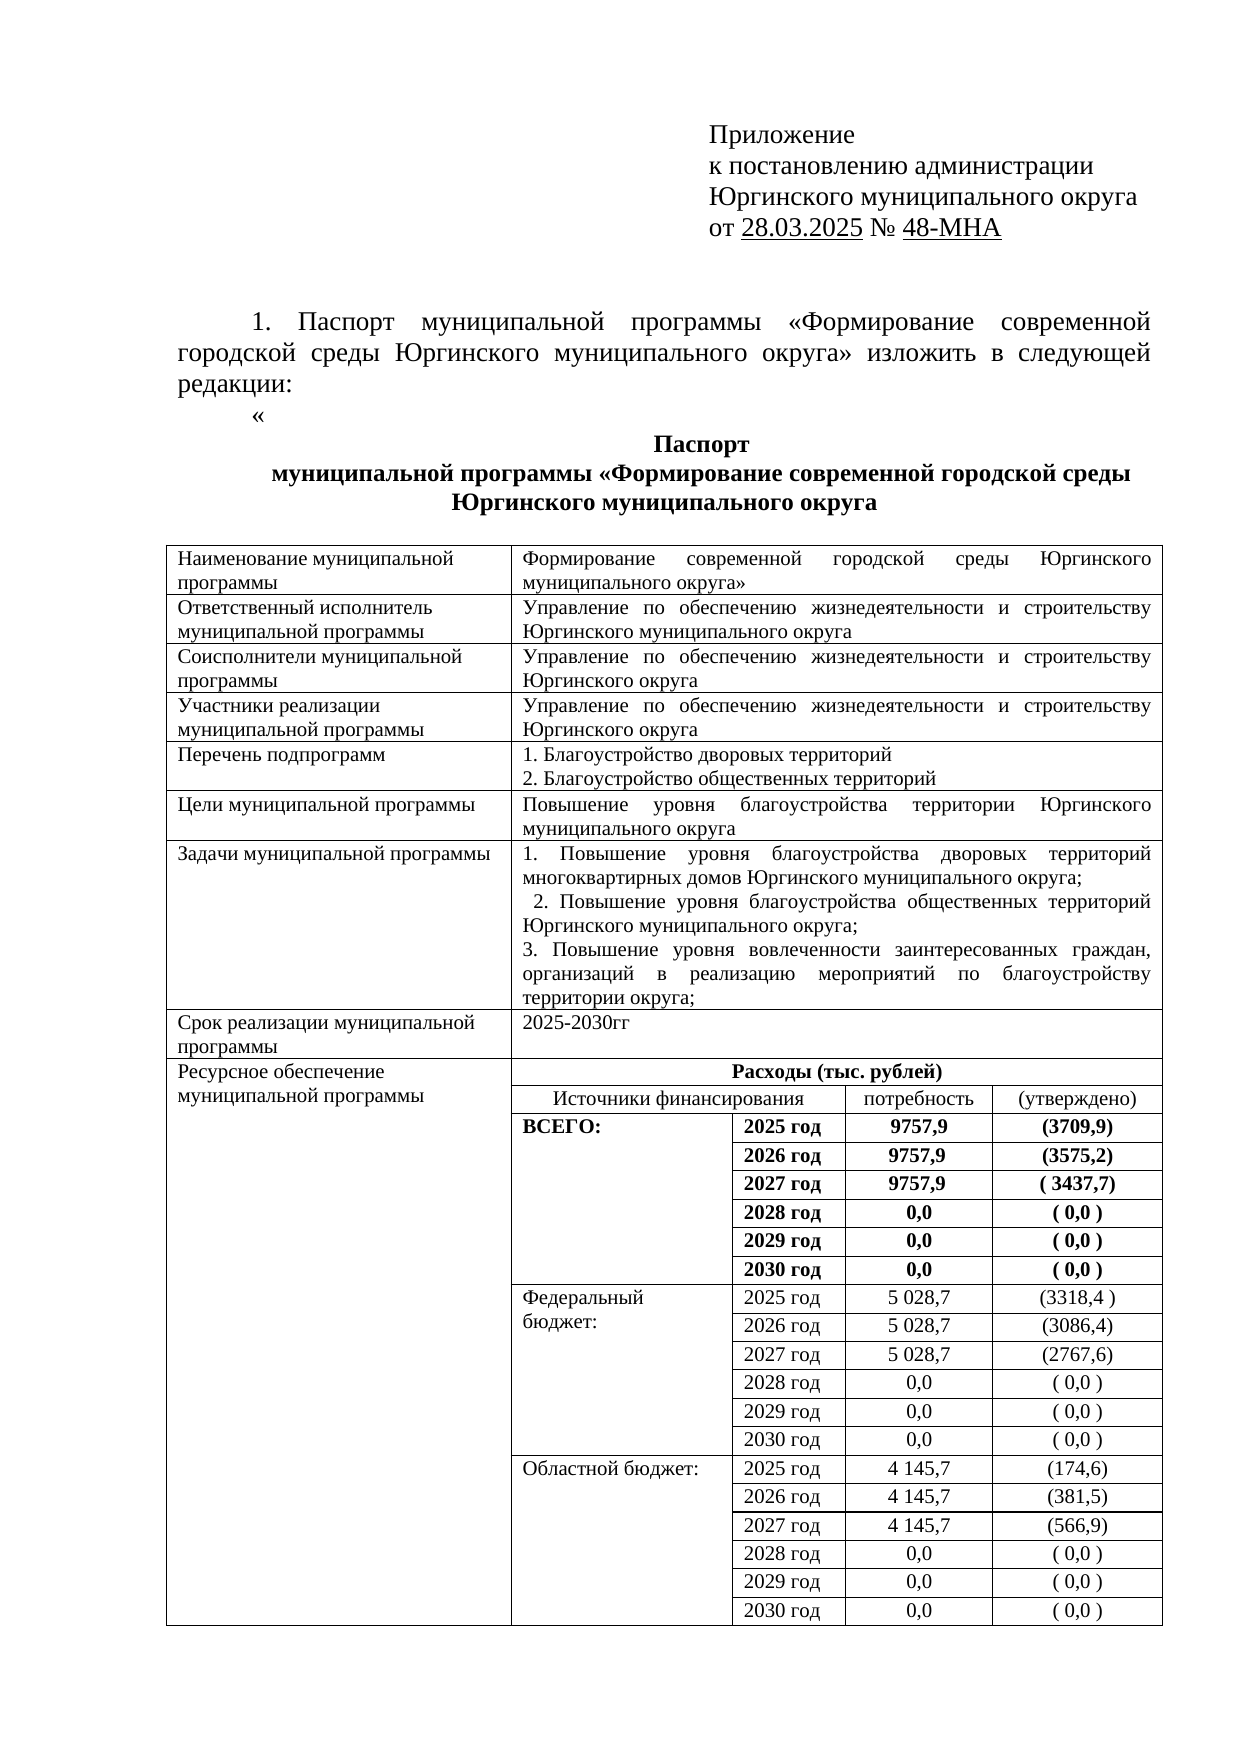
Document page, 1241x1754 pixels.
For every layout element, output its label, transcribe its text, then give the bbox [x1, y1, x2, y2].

table_cell 1. Повышение уровня благоустройства дворовых территорий многоквартирных домов Юргинского муниципального округа; 2. Повышение уровня благоустройства общественных территорий Юргинского муниципального округа; 3. Повышение уровня вовлеченности заинтересованных граждан, организаций в реализацию мероприятий по благоустройству территории округа; [512, 841, 1162, 1009]
table_cell 2025-2030гг [512, 1010, 1162, 1058]
table_cell Федеральный бюджет: [512, 1285, 732, 1454]
table_cell ( 0,0 ) [993, 1427, 1162, 1454]
table_cell 4 145,7 [846, 1456, 992, 1483]
table_cell 2026 год [733, 1484, 845, 1511]
table_cell (2767,6) [993, 1342, 1162, 1369]
table_cell 0,0 [846, 1257, 992, 1284]
table_cell 2028 год [733, 1370, 845, 1398]
table_cell Перечень подпрограмм [167, 742, 511, 790]
table_cell (566,9) [993, 1513, 1162, 1540]
table_cell ( 0,0 ) [993, 1228, 1162, 1256]
table_cell (утверждено) [993, 1086, 1162, 1113]
table_cell 0,0 [846, 1569, 992, 1597]
table_cell 2029 год [733, 1399, 845, 1426]
table_cell 0,0 [846, 1200, 992, 1227]
table_cell 0,0 [846, 1370, 992, 1398]
text Паспорт [177, 429, 1152, 458]
table_cell 9757,9 [846, 1143, 992, 1170]
list « [177, 398, 1152, 429]
table_cell 4 145,7 [846, 1513, 992, 1540]
table_cell 9757,9 [846, 1171, 992, 1199]
table_cell (3318,4 ) [993, 1285, 1162, 1312]
table_cell ( 0,0 ) [993, 1541, 1162, 1568]
table_cell 9757,9 [846, 1114, 992, 1142]
table_cell 5 028,7 [846, 1342, 992, 1369]
table_cell Управление по обеспечению жизнедеятельности и строительству Юргинского округа [512, 693, 1162, 741]
table_header Формирование современной городской среды Юргинского муниципального округа» [512, 546, 1162, 594]
table_cell Соисполнители муниципальной программы [167, 644, 511, 692]
table_cell 0,0 [846, 1541, 992, 1568]
table_cell 2030 год [733, 1257, 845, 1284]
table_cell 2029 год [733, 1228, 845, 1256]
table_cell Повышение уровня благоустройства территории Юргинского муниципального округа [512, 791, 1162, 839]
table_cell 2028 год [733, 1541, 845, 1568]
text Приложение [709, 118, 1152, 149]
text Юргинского муниципального округа [709, 180, 1152, 212]
text к постановлению администрации [709, 149, 1152, 180]
table_cell 0,0 [846, 1598, 992, 1625]
table_cell 2030 год [733, 1427, 845, 1454]
table_cell Цели муниципальной программы [167, 791, 511, 839]
table_cell ( 0,0 ) [993, 1370, 1162, 1398]
table_cell Управление по обеспечению жизнедеятельности и строительству Юргинского муниципального округа [512, 595, 1162, 643]
table_cell 2027 год [733, 1513, 845, 1540]
table_cell Срок реализации муниципальной программы [167, 1010, 511, 1058]
table_cell (381,5) [993, 1484, 1162, 1511]
table_header Наименование муниципальной программы [167, 546, 511, 594]
table_cell Управление по обеспечению жизнедеятельности и строительству Юргинского округа [512, 644, 1162, 692]
table_cell 2030 год [733, 1598, 845, 1625]
table_cell 0,0 [846, 1228, 992, 1256]
table_cell (3575,2) [993, 1143, 1162, 1170]
table_cell ( 0,0 ) [993, 1200, 1162, 1227]
table_cell 2025 год [733, 1456, 845, 1483]
table_cell 0,0 [846, 1427, 992, 1454]
table_cell 2026 год [733, 1143, 845, 1170]
table_cell 4 145,7 [846, 1484, 992, 1511]
table_cell 5 028,7 [846, 1314, 992, 1341]
table_cell Источники финансирования [512, 1086, 845, 1113]
table_cell 2028 год [733, 1200, 845, 1227]
table_cell Участники реализации муниципальной программы [167, 693, 511, 741]
table_cell ( 3437,7) [993, 1171, 1162, 1199]
table_cell 2026 год [733, 1314, 845, 1341]
text 1. Паспорт муниципальной программы «Формирование современной городской среды Юргинского муниципального округа» изложить в следующей редакции: [177, 305, 1152, 398]
table_cell ( 0,0 ) [993, 1569, 1162, 1597]
table_cell 1. Благоустройство дворовых территорий 2. Благоустройство общественных территорий [512, 742, 1162, 790]
table_cell (174,6) [993, 1456, 1162, 1483]
text от 28.03.2025 № 48-МНА [709, 212, 1152, 243]
table_cell Ответственный исполнитель муниципальной программы [167, 595, 511, 643]
table_cell Расходы (тыс. рублей) [512, 1059, 1162, 1085]
table_cell ( 0,0 ) [993, 1399, 1162, 1426]
table_cell 0,0 [846, 1399, 992, 1426]
table_cell Ресурсное обеспечение муниципальной программы [167, 1059, 511, 1625]
table_cell ВСЕГО: [512, 1114, 732, 1284]
table_cell Областной бюджет: [512, 1456, 732, 1625]
table_cell (3709,9) [993, 1114, 1162, 1142]
table_cell потребность [846, 1086, 992, 1113]
table_cell 2029 год [733, 1569, 845, 1597]
table_cell ( 0,0 ) [993, 1257, 1162, 1284]
table_cell 2027 год [733, 1342, 845, 1369]
table_cell 5 028,7 [846, 1285, 992, 1312]
table_cell Задачи муниципальной программы [167, 841, 511, 1009]
text муниципальной программы «Формирование современной городской среды Юргинского муниципального округа [177, 458, 1152, 516]
table_cell 2025 год [733, 1114, 845, 1142]
table_cell ( 0,0 ) [993, 1598, 1162, 1625]
table_cell 2027 год [733, 1171, 845, 1199]
table_cell 2025 год [733, 1285, 845, 1312]
table_cell (3086,4) [993, 1314, 1162, 1341]
